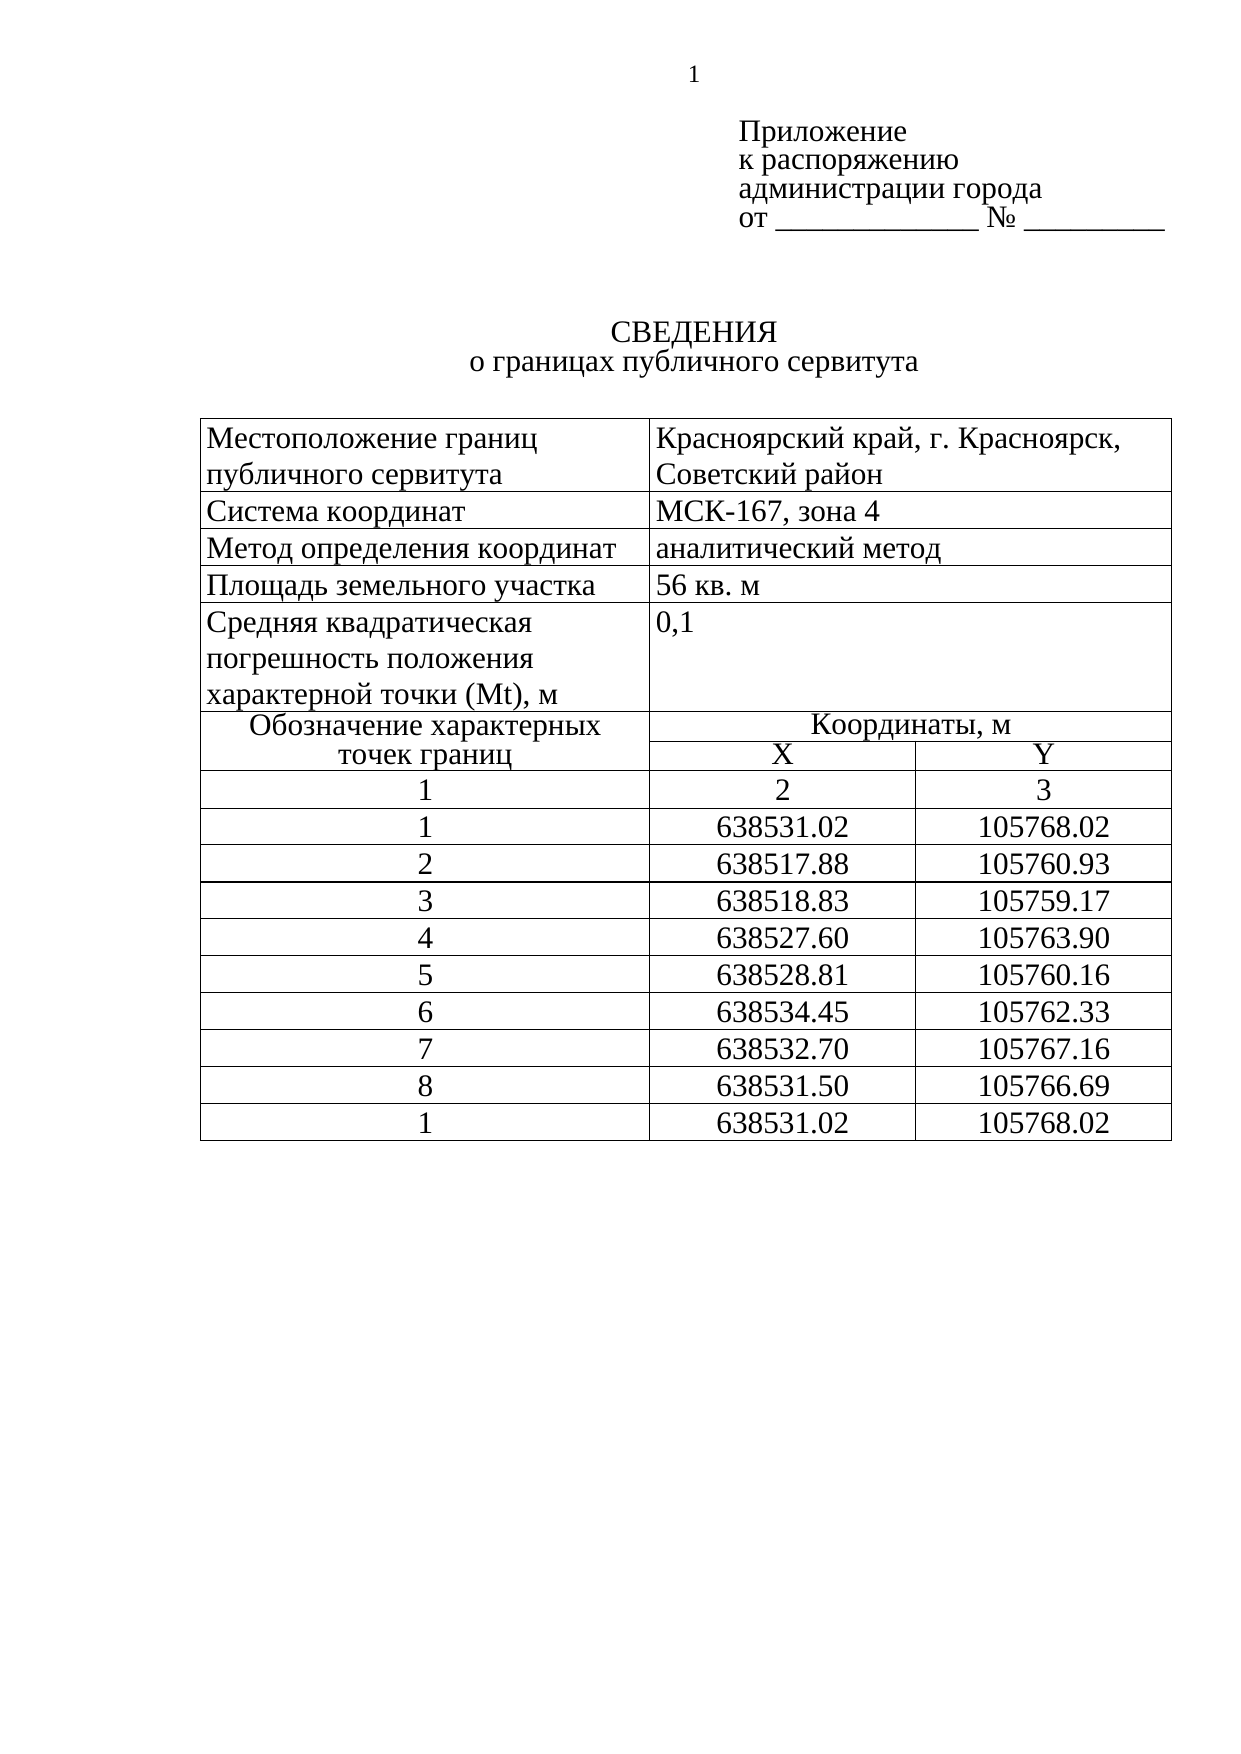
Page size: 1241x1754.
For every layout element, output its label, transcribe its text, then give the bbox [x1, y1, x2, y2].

table_cell 5 [201, 956, 649, 992]
table_cell 2 [201, 845, 649, 881]
table_cell Обозначение характерных точек границ [201, 712, 649, 770]
text о границах публичного сервитута [207, 348, 1181, 377]
table_cell Y [916, 742, 1171, 770]
table_cell 3 [916, 771, 1171, 807]
table_cell 105763.90 [916, 919, 1171, 955]
table_cell 6 [201, 993, 649, 1029]
table_cell 105760.16 [916, 956, 1171, 992]
table_cell 638528.81 [650, 956, 915, 992]
table_cell 4 [201, 919, 649, 955]
table_cell 638527.60 [650, 919, 915, 955]
table_cell 638517.88 [650, 845, 915, 881]
table_header Красноярский край, г. Красноярск, Советский район [650, 419, 1171, 491]
table_cell 3 [201, 883, 649, 918]
table_cell 105766.69 [916, 1067, 1171, 1103]
table_cell 56 кв. м [650, 566, 1171, 602]
table_cell Площадь земельного участка [201, 566, 649, 602]
table_cell 638531.02 [650, 1104, 915, 1140]
table_cell 8 [201, 1067, 649, 1103]
table_cell 638531.50 [650, 1067, 915, 1103]
table_cell 105762.33 [916, 993, 1171, 1029]
table_cell Координаты, м [650, 712, 1171, 741]
table_cell 1 [201, 809, 649, 844]
table_cell Средняя квадратическая погрешность положения характерной точки (Mt), м [201, 603, 649, 711]
text СВЕДЕНИЯ [207, 319, 1181, 348]
table_cell Метод определения координат [201, 529, 649, 565]
table_cell 638531.02 [650, 809, 915, 844]
table_cell 105768.02 [916, 1104, 1171, 1140]
table_cell 7 [201, 1030, 649, 1066]
table_cell 105767.16 [916, 1030, 1171, 1066]
table_cell 105760.93 [916, 845, 1171, 881]
table_cell 638518.83 [650, 883, 915, 918]
table_cell 638534.45 [650, 993, 915, 1029]
table_cell 0,1 [650, 603, 1171, 711]
table_cell Система координат [201, 492, 649, 528]
table_cell 1 [201, 771, 649, 807]
table_cell 1 [201, 1104, 649, 1140]
table_header Местоположение границ публичного сервитута [201, 419, 649, 491]
table_cell аналитический метод [650, 529, 1171, 565]
table_cell 105759.17 [916, 883, 1171, 918]
table_cell МСК-167, зона 4 [650, 492, 1171, 528]
table_cell 105768.02 [916, 809, 1171, 844]
table_cell Х [650, 742, 915, 770]
table_cell 638532.70 [650, 1030, 915, 1066]
table_cell 2 [650, 771, 915, 807]
